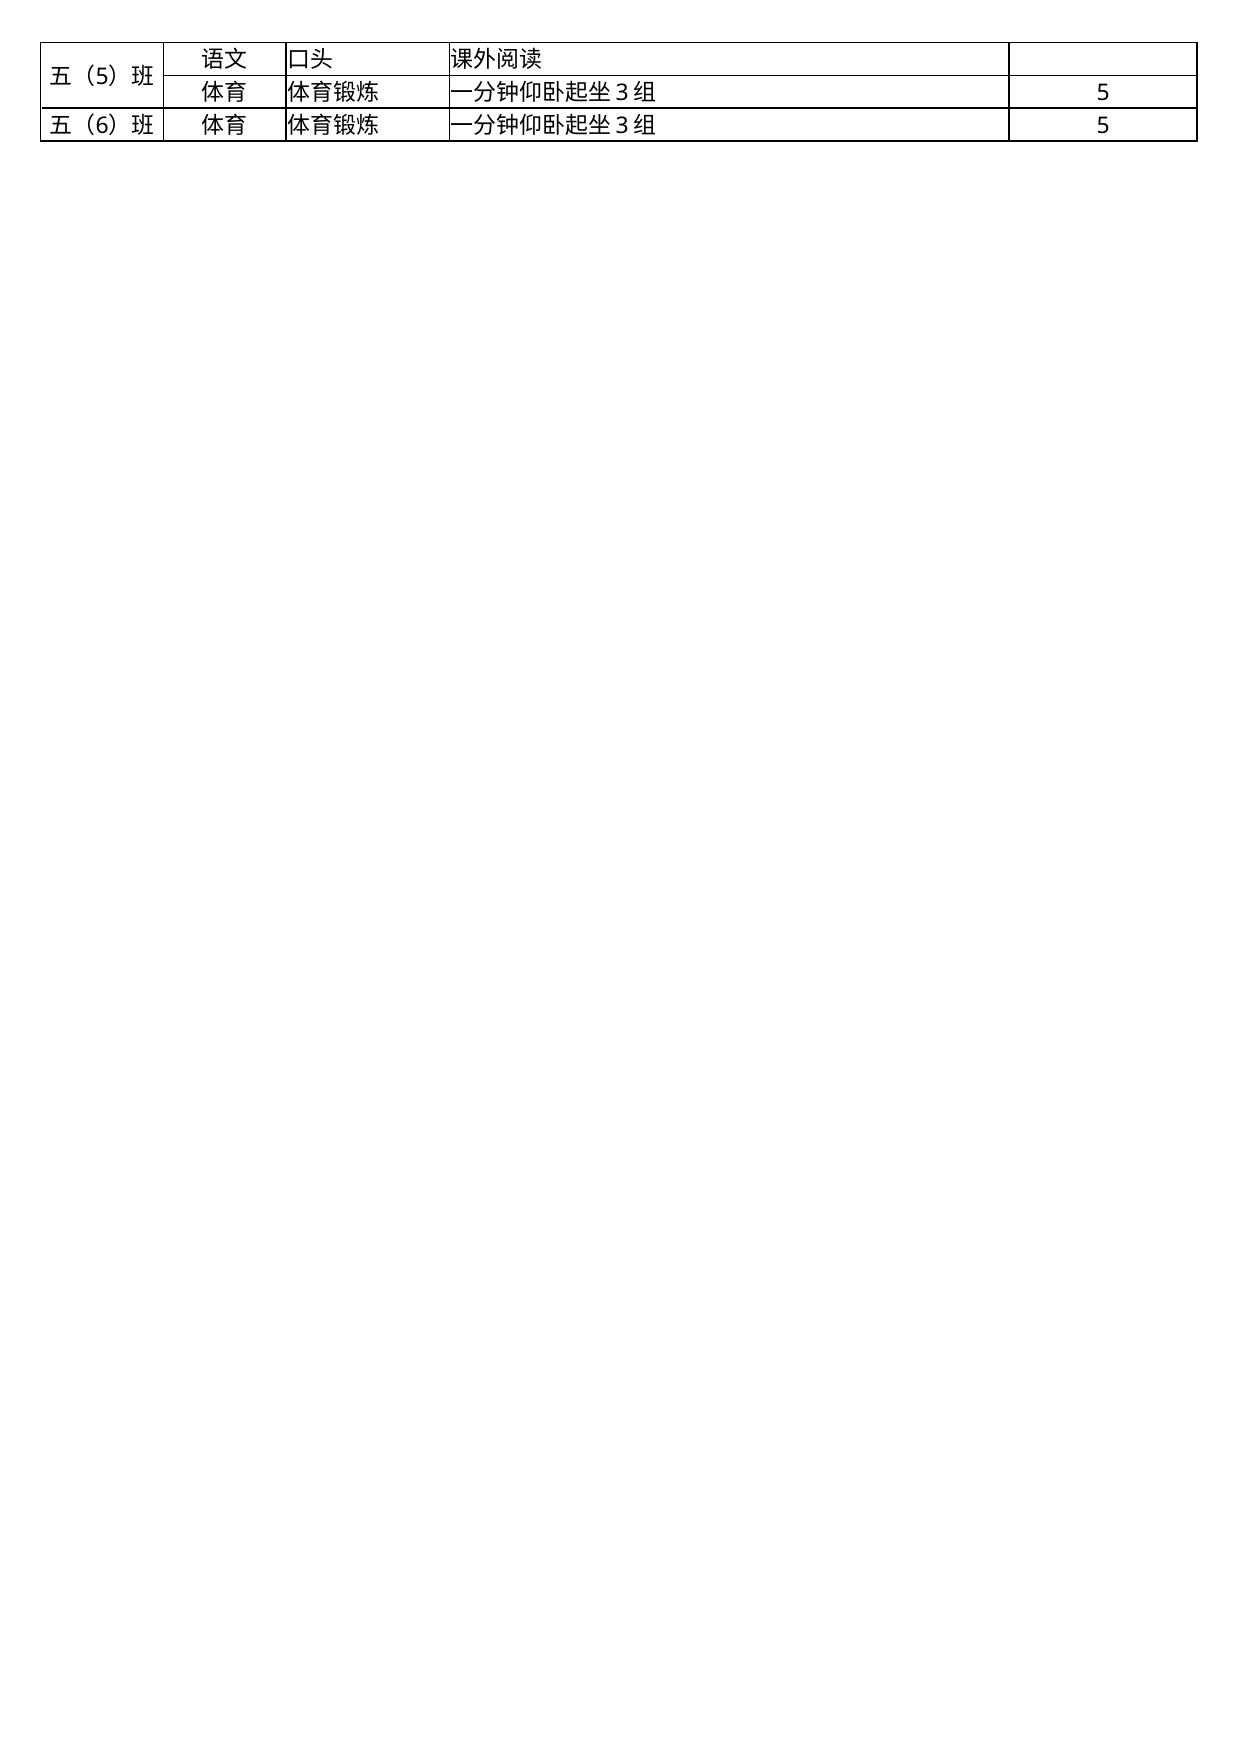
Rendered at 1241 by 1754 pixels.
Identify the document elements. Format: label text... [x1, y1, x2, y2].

table_cell 一分钟仰卧起坐3组 [450, 109, 1008, 140]
table_cell 体育 [164, 109, 285, 140]
table_cell 体育 [164, 76, 285, 107]
table_cell 一分钟仰卧起坐3组 [450, 76, 1008, 107]
table_cell 课外阅读 [450, 43, 1008, 74]
table_cell 口头 [287, 43, 449, 74]
table_cell 语文 [164, 43, 285, 74]
table_cell 体育锻炼 [287, 109, 449, 140]
table_cell 五（6）班 [41, 108, 163, 140]
table_cell 五（5）班 [41, 43, 163, 107]
table_cell 5 [1010, 76, 1196, 107]
table_cell [1010, 43, 1196, 74]
table_cell 5 [1010, 109, 1196, 140]
table_cell 体育锻炼 [287, 76, 449, 107]
